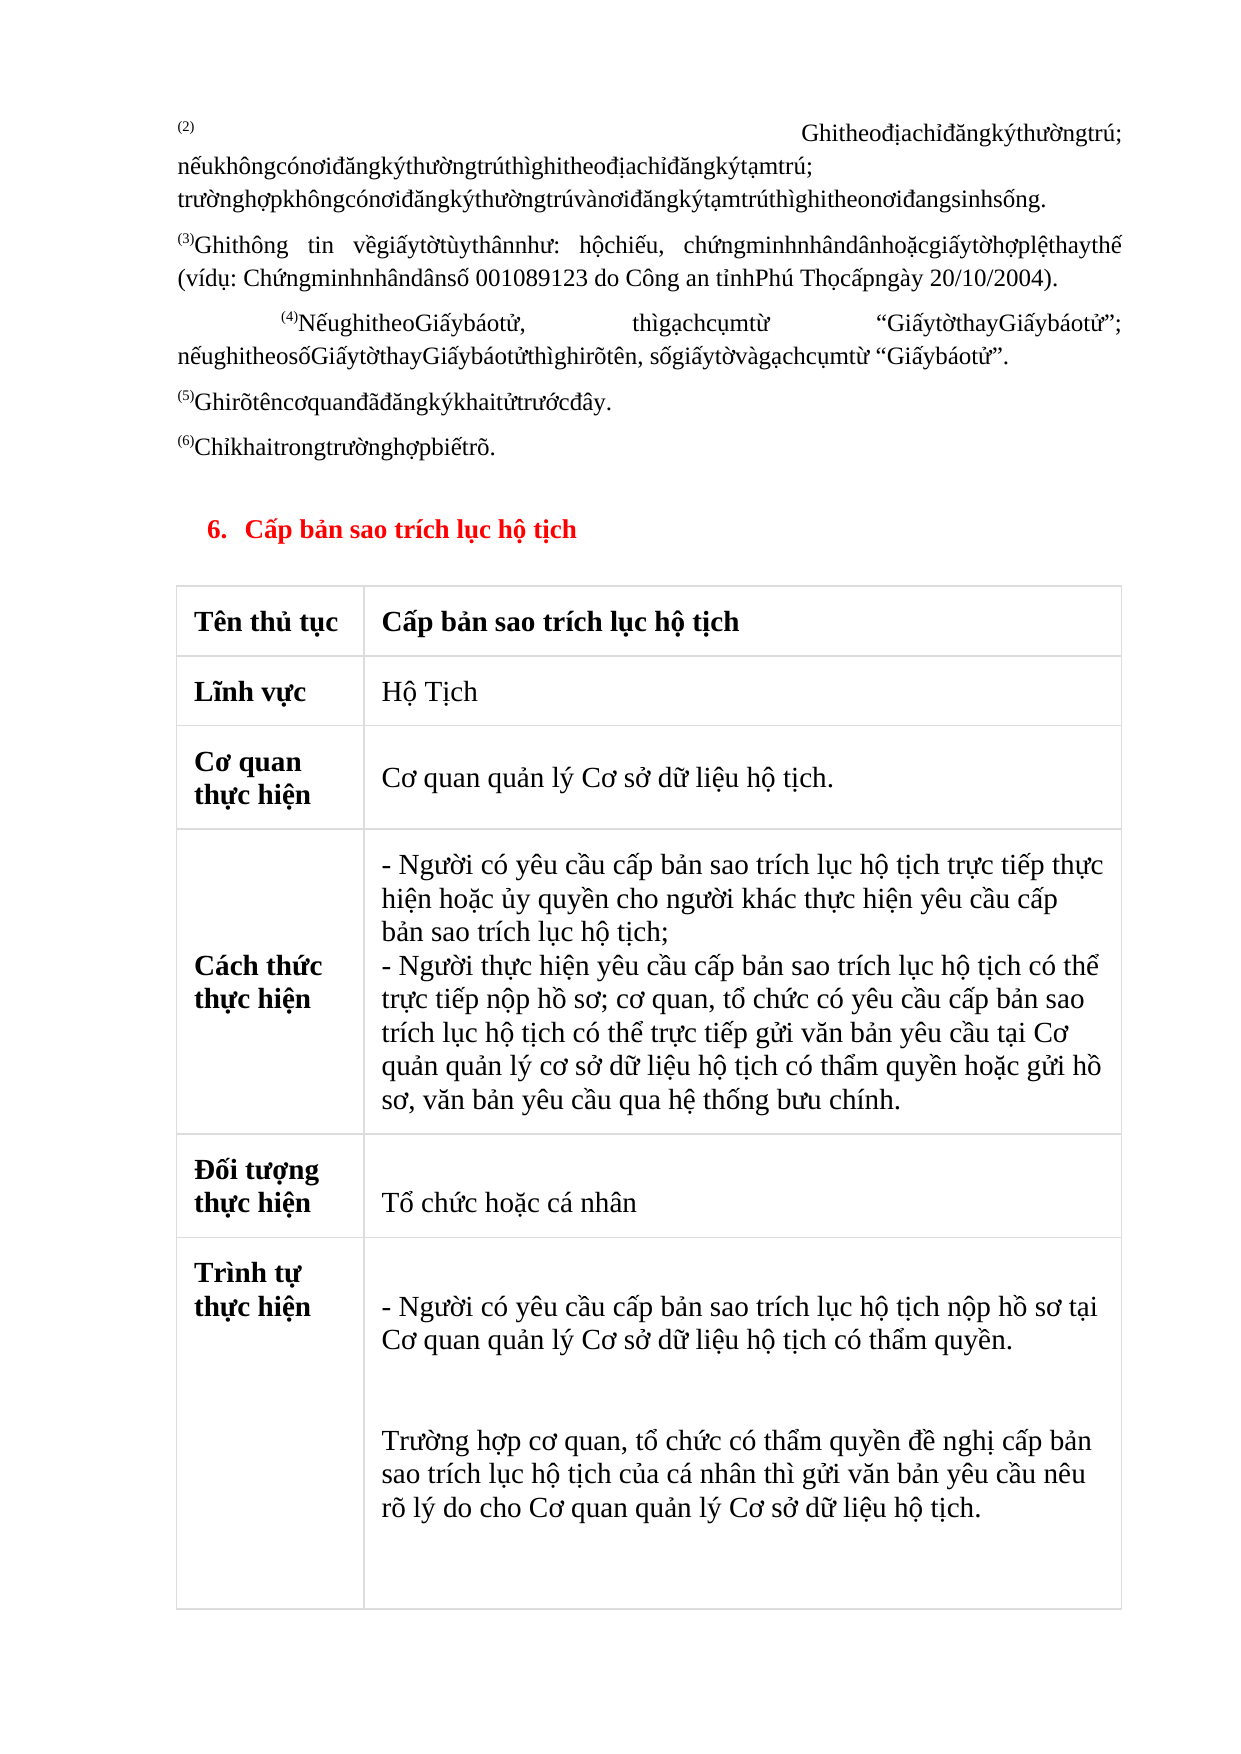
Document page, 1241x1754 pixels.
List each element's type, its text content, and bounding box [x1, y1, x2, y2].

list Cấp bản sao trích lục hộ tịch [207, 513, 1122, 545]
table_cell Lĩnh vực [177, 657, 363, 725]
text (3)Ghithông tin vềgiấytờtùythânnhư: hộchiếu, chứngminhnhândânhoặcgiấytờhợplệthaythế (vídụ: Chứngminhnhândânsố 001089123 do Công an tỉnhPhú Thọcấpngày 20/10/2004). [177, 230, 1122, 291]
table_cell Đối tượng thực hiện [177, 1135, 363, 1236]
table_header Cấp bản sao trích lục hộ tịch [365, 587, 1121, 655]
table_cell Cách thức thực hiện [177, 830, 363, 1133]
table_cell Trình tự thực hiện [177, 1238, 363, 1608]
table_cell Cơ quan quản lý Cơ sở dữ liệu hộ tịch. [365, 726, 1121, 828]
table_cell Cơ quan thực hiện [177, 726, 363, 828]
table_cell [365, 1238, 1121, 1608]
table_header Tên thủ tục [177, 587, 363, 655]
table_cell - Người có yêu cầu cấp bản sao trích lục hộ tịch trực tiếp thực hiện hoặc ủy quyền cho người khác thực hiện yêu cầu cấp bản sao trích lục hộ tịch; - Người thực hiện yêu cầu cấp bản sao trích lục hộ tịch có thể trực tiếp nộp hồ sơ; cơ quan, tổ chức có yêu cầu cấp bản sao trích lục hộ tịch có thể trực tiếp gửi văn bản yêu cầu tại Cơ quản quản lý cơ sở dữ liệu hộ tịch có thẩm quyền hoặc gửi hồ sơ, văn bản yêu cầu qua hệ thống bưu chính. [365, 830, 1121, 1133]
text (4)NếughitheoGiấybáotử, thìgạchcụmtừ “GiấytờthayGiấybáotử”; nếughitheosốGiấytờthayGiấybáotửthìghirõtên, sốgiấytờvàgạchcụmtừ “Giấybáotử”. [177, 308, 1122, 370]
table_cell Hộ Tịch [365, 657, 1121, 725]
table_cell Tổ chức hoặc cá nhân [365, 1135, 1121, 1236]
text (6)Chỉkhaitrongtrườnghợpbiếtrõ. [177, 432, 1122, 461]
text (5)Ghirõtêncơquanđãđăngkýkhaitửtrướcđây. [177, 387, 1122, 416]
text (2) Ghitheođịachỉđăngkýthườngtrú; nếukhôngcónơiđăngkýthườngtrúthìghitheođịachỉđăngkýtạmtrú; trườnghợpkhôngcónơiđăngkýthườngtrúvànơiđăngkýtạmtrúthìghitheonơiđangsinhsống. [177, 118, 1122, 213]
